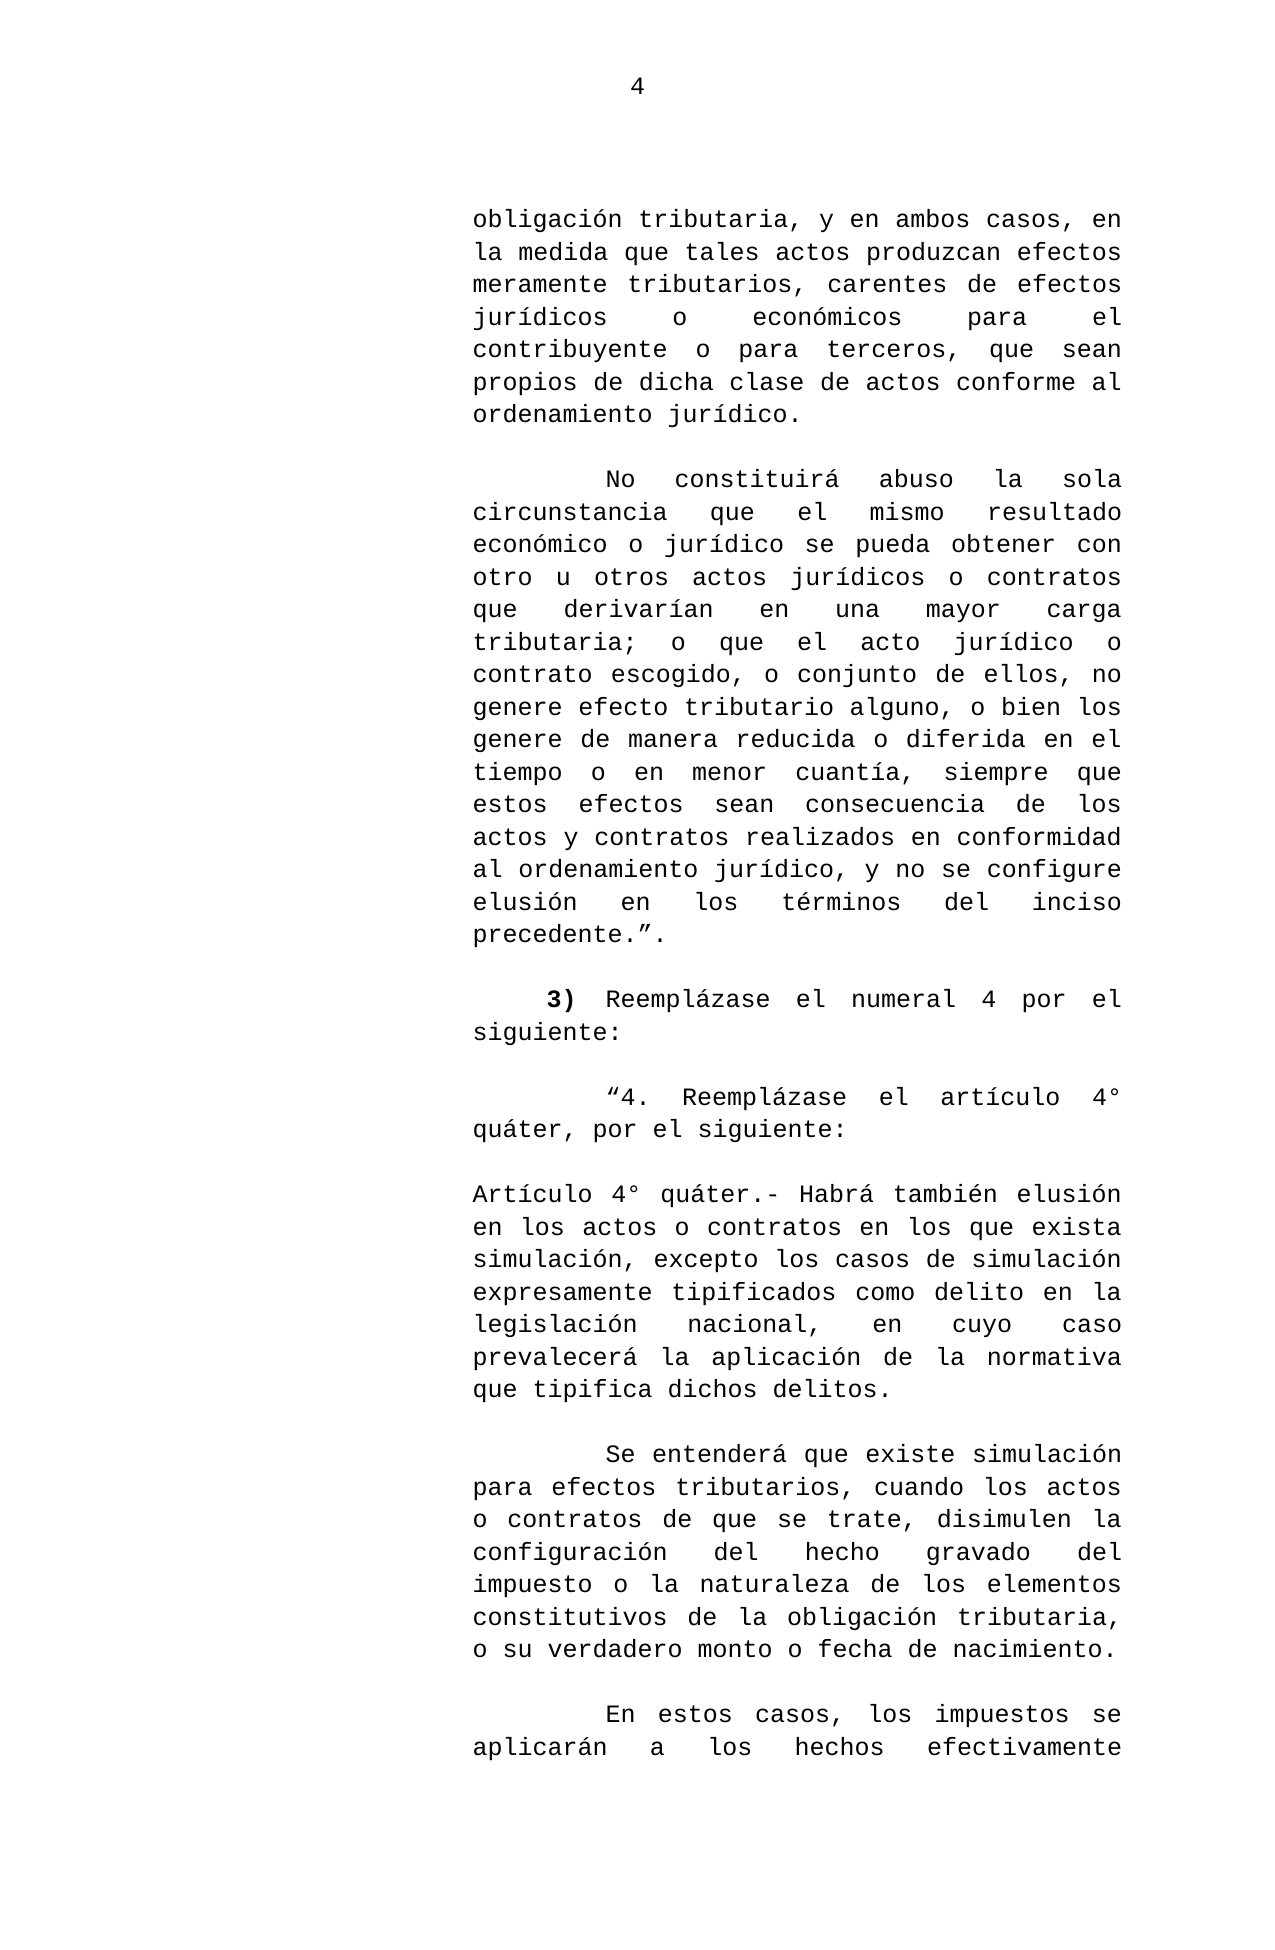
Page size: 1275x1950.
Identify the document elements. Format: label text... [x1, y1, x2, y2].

list Reemplázase el numeral 4 por el siguiente: [472, 987, 1122, 1048]
list Artículo 4° quáter.- Habrá también elusión en los actos o contratos en los que exista simulación, excepto los casos de simulación expresamente tipificados como delito en la legislación nacional, en cuyo caso prevalecerá la aplicación de la normativa que tipifica dichos delitos. [472, 1182, 1122, 1405]
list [472, 1702, 1122, 1763]
list “4. Reemplázase el artículo 4° quáter, por el siguiente: [472, 1084, 1122, 1145]
list No constituirá abuso la sola circunstancia que el mismo resultado económico o jurídico se pueda obtener con otro u otros actos jurídicos o contratos que derivarían en una mayor carga tributaria; o que el acto jurídico o contrato escogido, o conjunto de ellos, no genere efecto tributario alguno, o bien los genere de manera reducida o diferida en el tiempo o en menor cuantía, siempre que estos efectos sean consecuencia de los actos y contratos realizados en conformidad al ordenamiento jurídico, y no se configure elusión en los términos del inciso precedente.”. [472, 467, 1122, 950]
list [472, 207, 1122, 430]
list Se entenderá que existe simulación para efectos tributarios, cuando los actos o contratos de que se trate, disimulen la configuración del hecho gravado del impuesto o la naturaleza de los elementos constitutivos de la obligación tributaria, o su verdadero monto o fecha de nacimiento. [472, 1442, 1122, 1665]
